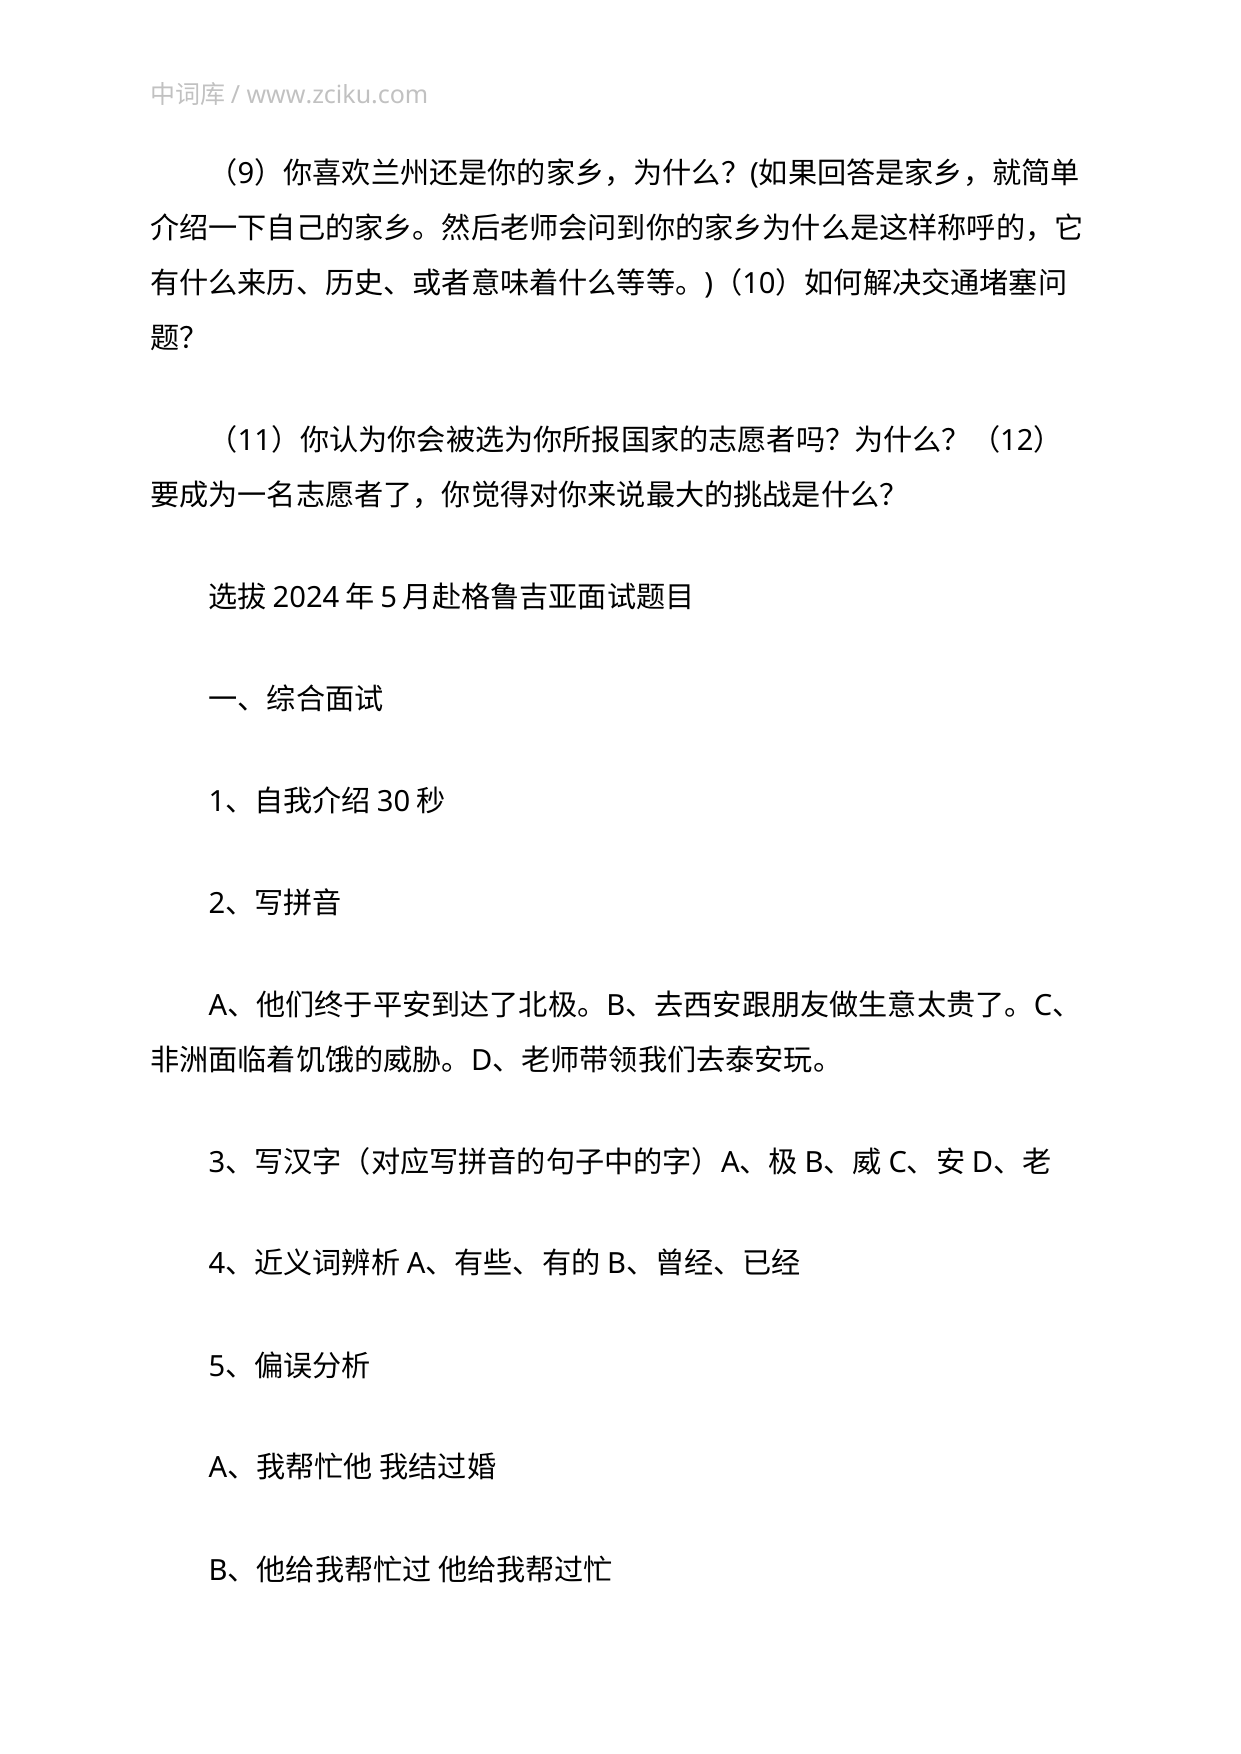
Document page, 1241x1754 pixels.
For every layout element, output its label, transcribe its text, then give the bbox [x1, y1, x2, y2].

text （9）你喜欢兰州还是你的家乡，为什么？(如果回答是家乡，就简单介绍一下自己的家乡。然后老师会问到你的家乡为什么是这样称呼的，它有什么来历、历史、或者意味着什么等等。)（10）如何解决交通堵塞问题？ [150, 150, 1090, 357]
text A、我帮忙他 我结过婚 [150, 1444, 1090, 1486]
text （11）你认为你会被选为你所报国家的志愿者吗？为什么？（12）要成为一名志愿者了，你觉得对你来说最大的挑战是什么？ [150, 417, 1090, 514]
text 2、写拼音 [150, 879, 1090, 922]
text 4、近义词辨析 A、有些、有的 B、曾经、已经 [150, 1240, 1090, 1282]
text B、他给我帮忙过 他给我帮过忙 [150, 1546, 1090, 1588]
text 5、偏误分析 [150, 1342, 1090, 1384]
text 3、写汉字（对应写拼音的句子中的字）A、极 B、威 C、安 D、老 [150, 1138, 1090, 1181]
text 一、综合面试 [150, 675, 1090, 718]
text A、他们终于平安到达了北极。B、去西安跟朋友做生意太贵了。C、非洲面临着饥饿的威胁。D、老师带领我们去泰安玩。 [150, 981, 1090, 1078]
text 选拔2024年5月赴格鲁吉亚面试题目 [150, 573, 1090, 616]
text 1、自我介绍30秒 [150, 777, 1090, 819]
